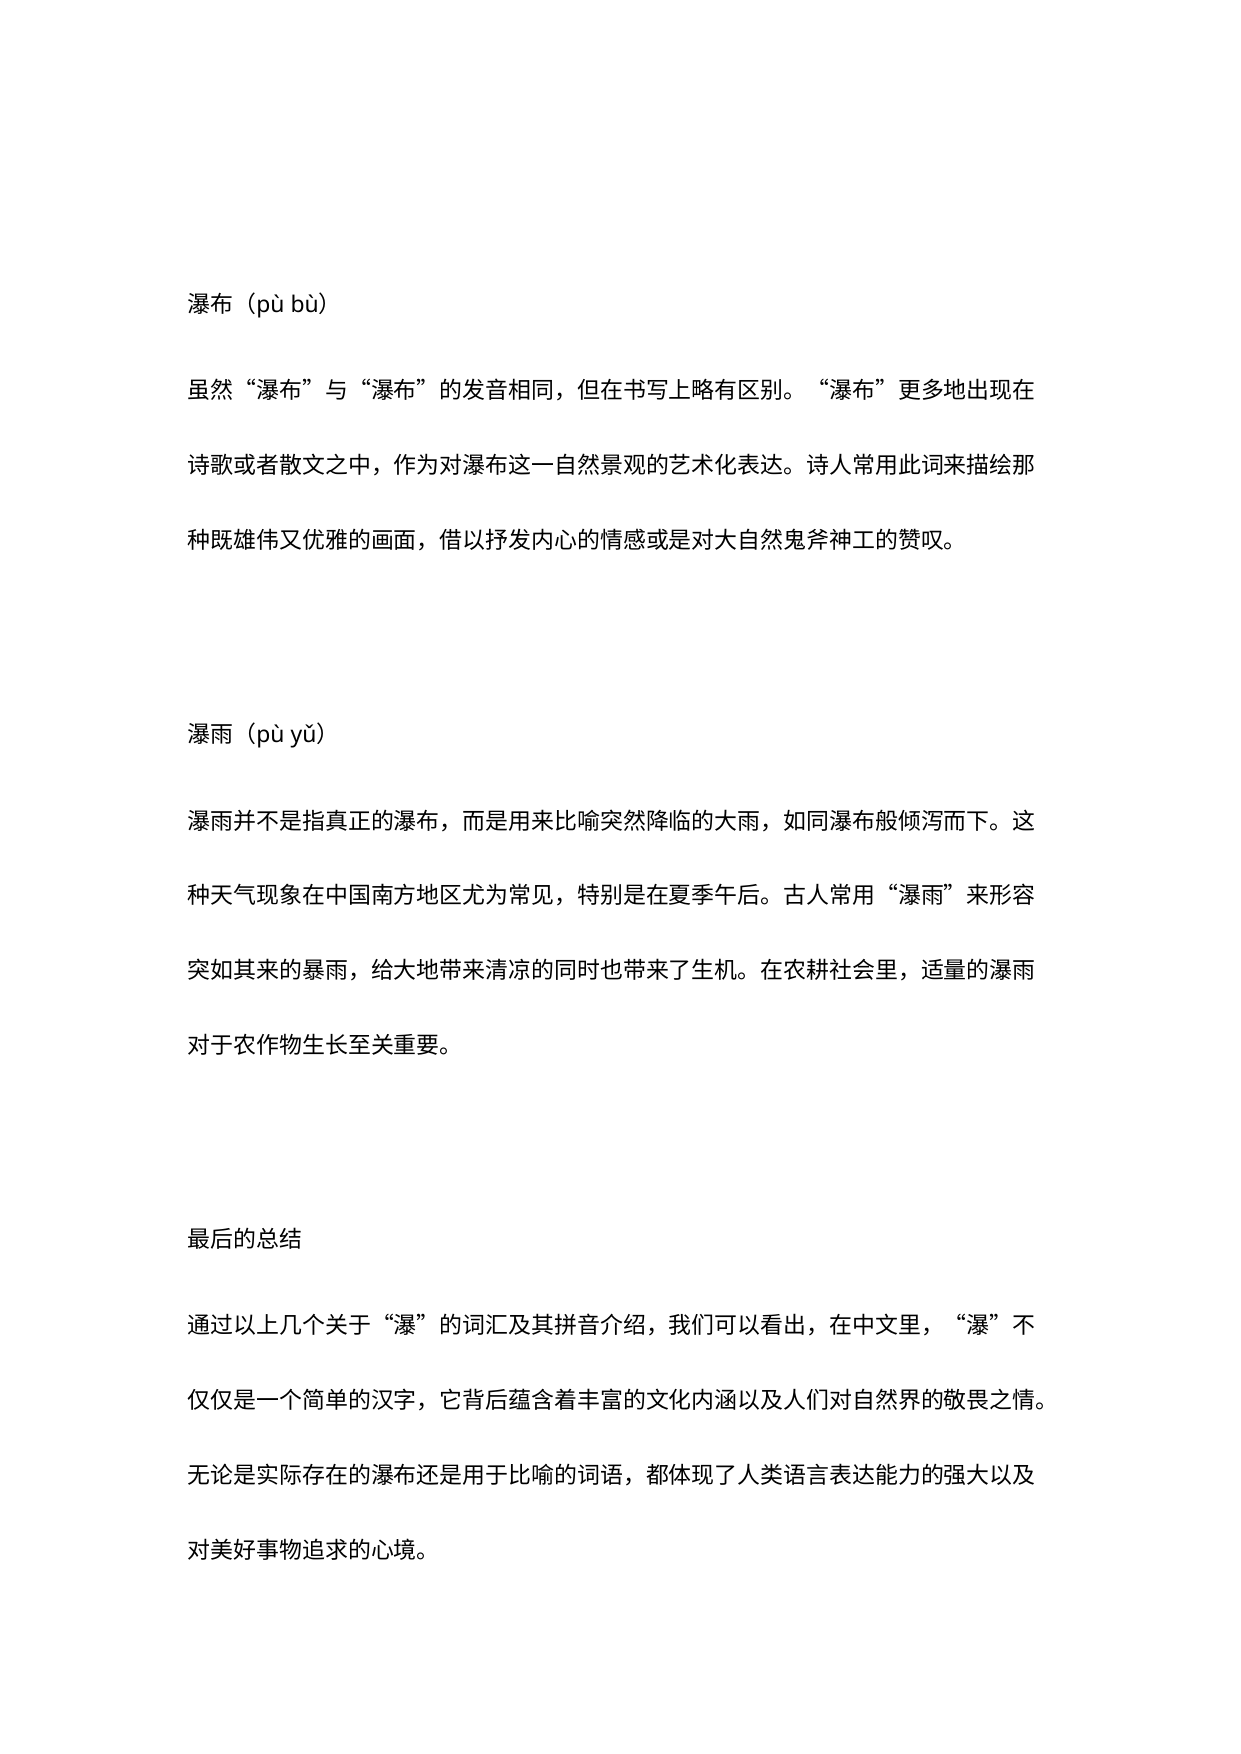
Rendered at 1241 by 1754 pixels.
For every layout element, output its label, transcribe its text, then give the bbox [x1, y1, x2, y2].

text 瀑雨并不是指真正的瀑布，而是用来比喻突然降临的大雨，如同瀑布般倾泻而下。这种天气现象在中国南方地区尤为常见，特别是在夏季午后。古人常用“瀑雨”来形容突如其来的暴雨，给大地带来清凉的同时也带来了生机。在农耕社会里，适量的瀑雨对于农作物生长至关重要。 [187, 787, 1053, 1076]
text 瀑雨（pù yǔ） [187, 700, 1053, 765]
text 瀑布（pù bù） [187, 270, 1053, 335]
text 最后的总结 [187, 1205, 1053, 1270]
text 通过以上几个关于“瀑”的词汇及其拼音介绍，我们可以看出，在中文里，“瀑”不仅仅是一个简单的汉字，它背后蕴含着丰富的文化内涵以及人们对自然界的敬畏之情。无论是实际存在的瀑布还是用于比喻的词语，都体现了人类语言表达能力的强大以及对美好事物追求的心境。 [187, 1292, 1053, 1581]
text 虽然“瀑布”与“瀑布”的发音相同，但在书写上略有区别。“瀑布”更多地出现在诗歌或者散文之中，作为对瀑布这一自然景观的艺术化表达。诗人常用此词来描绘那种既雄伟又优雅的画面，借以抒发内心的情感或是对大自然鬼斧神工的赞叹。 [187, 356, 1053, 571]
